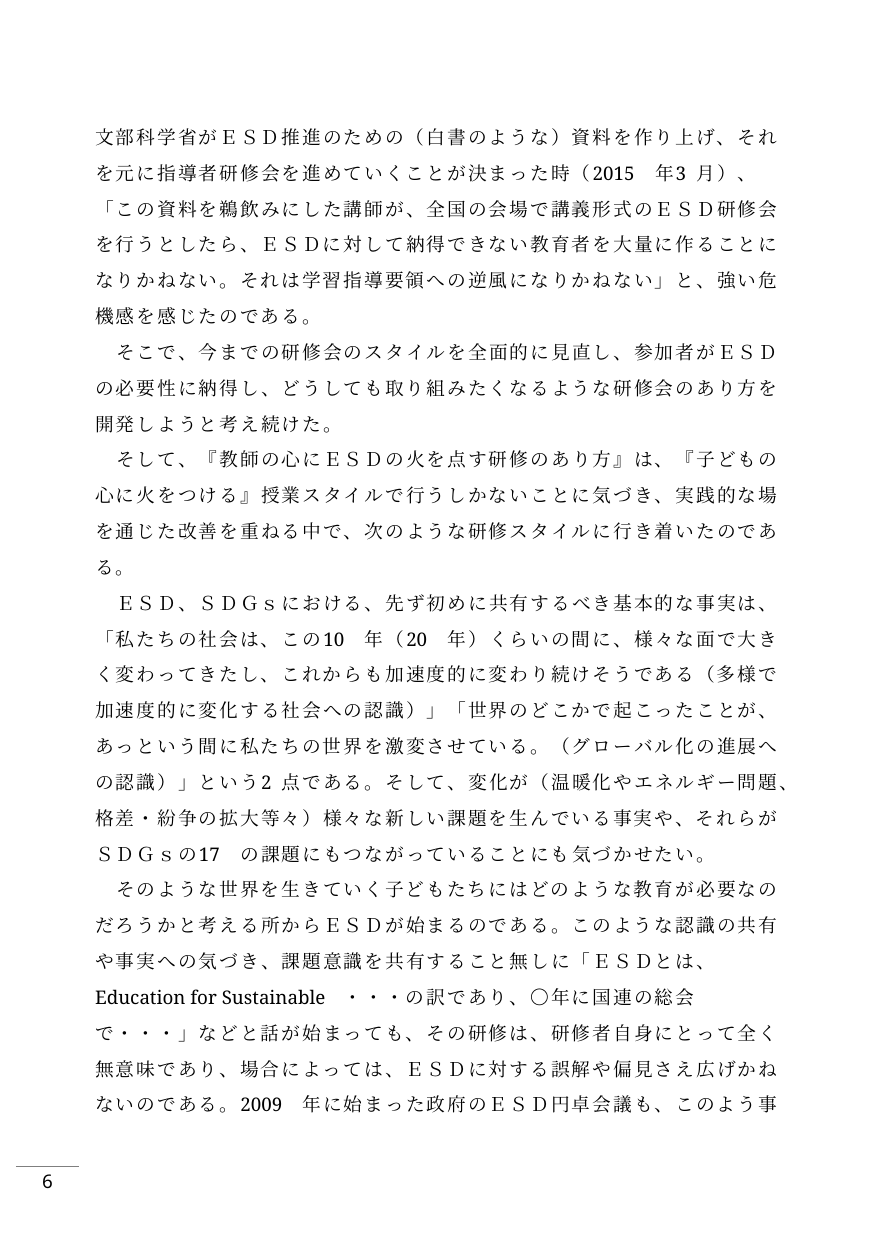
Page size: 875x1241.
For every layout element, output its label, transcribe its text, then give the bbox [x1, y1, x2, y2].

text ＥＳＤ、ＳＤＧｓにおける、先ず初めに共有するべき基本的な事実は、「私たちの社会は、この10年（20年）くらいの間に、様々な面で大きく変わってきたし、これからも加速度的に変わり続けそうである（多様で加速度的に変化する社会への認識）」「世界のどこかで起こったことが、あっという間に私たちの世界を激変させている。（グローバル化の進展への認識）」という2点である。そして、変化が（温暖化やエネルギー問題、格差・紛争の拡大等々）様々な新しい課題を生んでいる事実や、それらがＳＤＧｓの17の課題にもつながっていることにも気づかせたい。 [95, 584, 779, 871]
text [95, 118, 779, 333]
text そして、『教師の心にＥＳＤの火を点す研修のあり方』は、『子どもの心に火をつける』授業スタイルで行うしかないことに気づき、実践的な場を通じた改善を重ねる中で、次のような研修スタイルに行き着いたのである。 [95, 441, 779, 584]
text そこで、今までの研修会のスタイルを全面的に見直し、参加者がＥＳＤの必要性に納得し、どうしても取り組みたくなるような研修会のあり方を開発しようと考え続けた。 [95, 333, 779, 441]
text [95, 871, 779, 1122]
